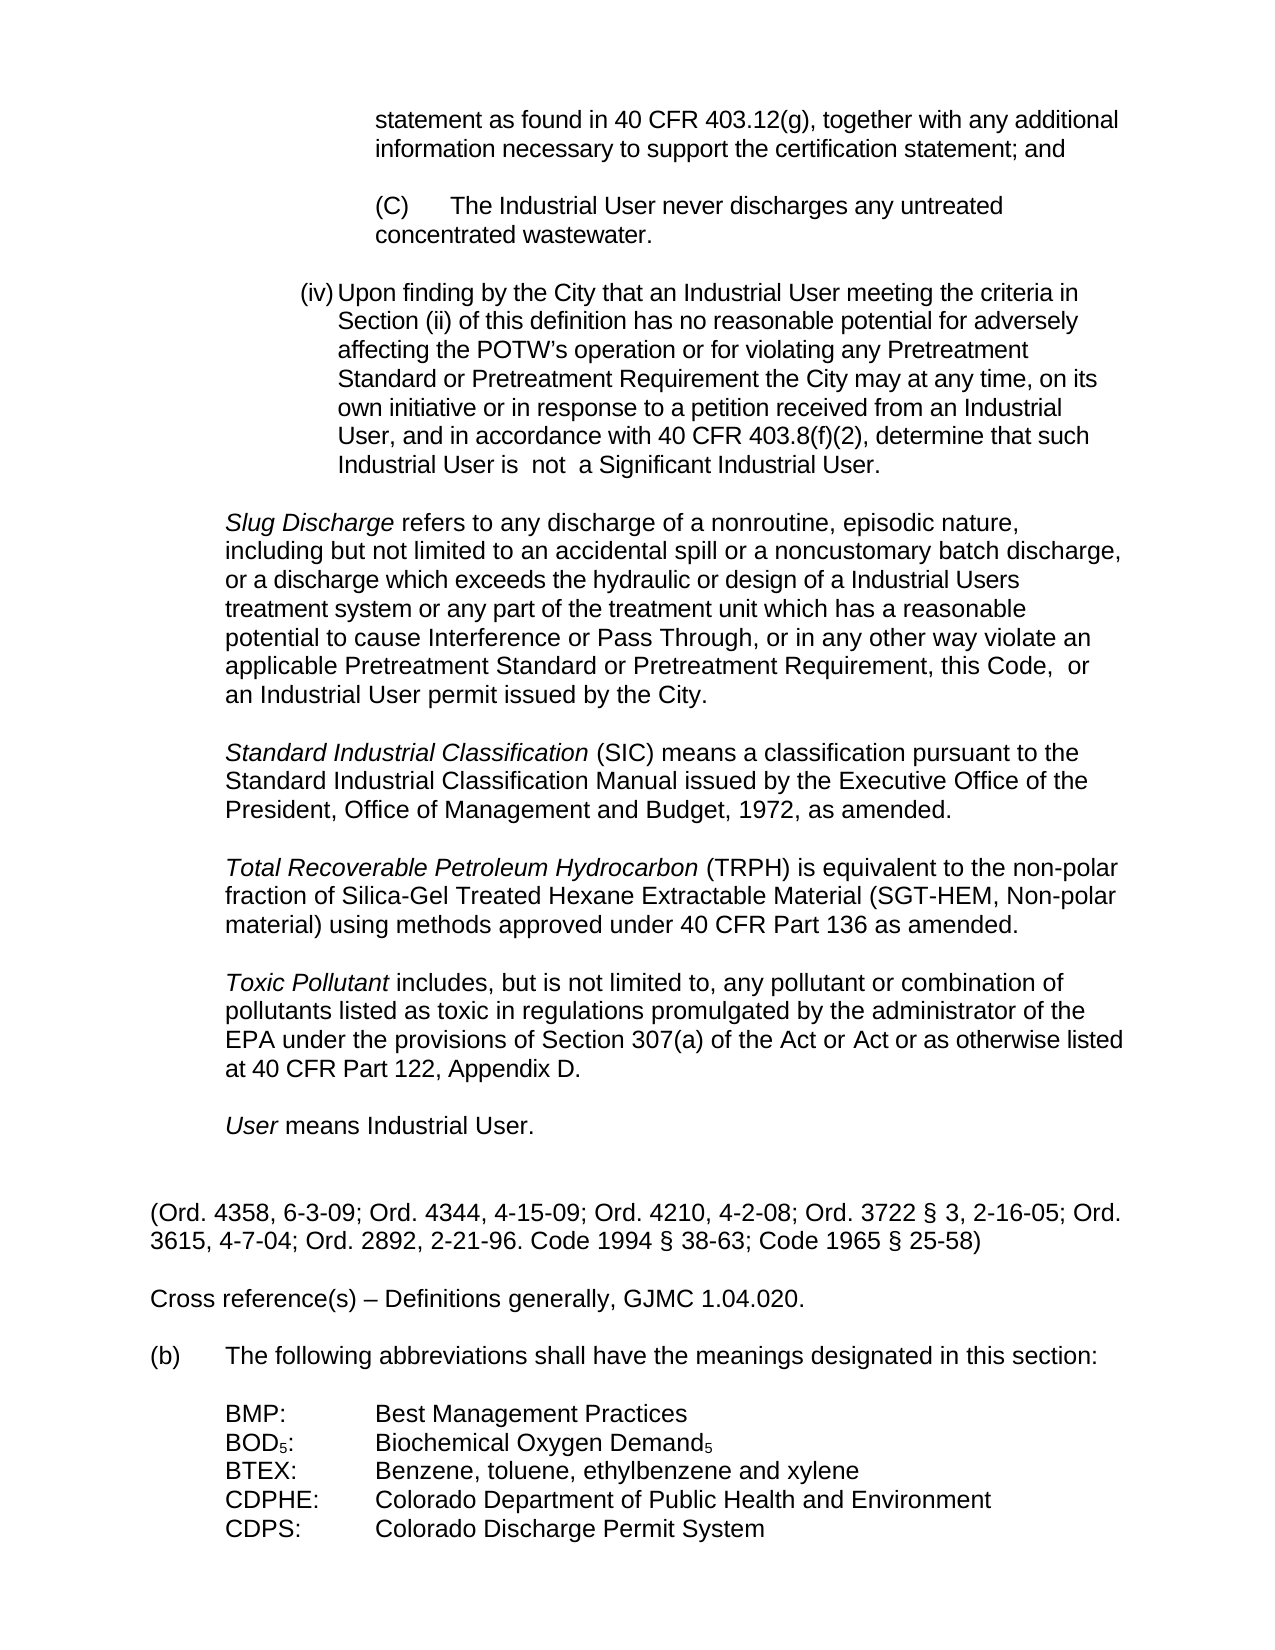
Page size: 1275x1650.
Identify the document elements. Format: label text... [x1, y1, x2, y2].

text BTEX: Benzene, toluene, ethylbenzene and xylene [225, 1456, 1125, 1485]
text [375, 105, 1125, 162]
text (b) The following abbreviations shall have the meanings designated in this section: [150, 1341, 1125, 1370]
text BOD5: Biochemical Oxygen Demand5 [225, 1427, 1125, 1456]
text BMP: Best Management Practices [225, 1399, 1125, 1427]
text Total Recoverable Petroleum Hydrocarbon (TRPH) is equivalent to the non-polar fraction of Silica-Gel Treated Hexane Extractable Material (SGT-HEM, Non-polar material) using methods approved under 40 CFR Part 136 as amended. [225, 852, 1125, 939]
text Standard Industrial Classification (SIC) means a classification pursuant to the Standard Industrial Classification Manual issued by the Executive Office of the President, Office of Management and Budget, 1972, as amended. [225, 737, 1125, 824]
text Cross reference(s) – Definitions generally, GJMC 1.04.020. [150, 1284, 1125, 1312]
text (C) The Industrial User never discharges any untreated concentrated wastewater. [375, 191, 1125, 249]
text User means Industrial User. [225, 1111, 1125, 1140]
text (iv) Upon finding by the City that an Industrial User meeting the criteria in Section (ii) of this definition has no reasonable potential for adversely affecting the POTW’s operation or for violating any Pretreatment Standard or Pretreatment Requirement the City may at any time, on its own initiative or in response to a petition received from an Industrial User, and in accordance with 40 CFR 403.8(f)(2), determine that such Industrial User is not a Significant Industrial User. [300, 277, 1125, 479]
text CDPS: Colorado Discharge Permit System [225, 1514, 1125, 1542]
text Slug Discharge refers to any discharge of a nonroutine, episodic nature, including but not limited to an accidental spill or a noncustomary batch discharge, or a discharge which exceeds the hydraulic or design of a Industrial Users treatment system or any part of the treatment unit which has a reasonable potential to cause Interference or Pass Through, or in any other way violate an applicable Pretreatment Standard or Pretreatment Requirement, this Code, or an Industrial User permit issued by the City. [225, 507, 1125, 709]
text Toxic Pollutant includes, but is not limited to, any pollutant or combination of pollutants listed as toxic in regulations promulgated by the administrator of the EPA under the provisions of Section 307(a) of the Act or Act or as otherwise listed at 40 CFR Part 122, Appendix D. [225, 967, 1125, 1082]
text (Ord. 4358, 6-3-09; Ord. 4344, 4-15-09; Ord. 4210, 4-2-08; Ord. 3722 § 3, 2-16-05; Ord. 3615, 4-7-04; Ord. 2892, 2-21-96. Code 1994 § 38-63; Code 1965 § 25-58) [150, 1197, 1125, 1255]
text CDPHE: Colorado Department of Public Health and Environment [225, 1485, 1125, 1514]
